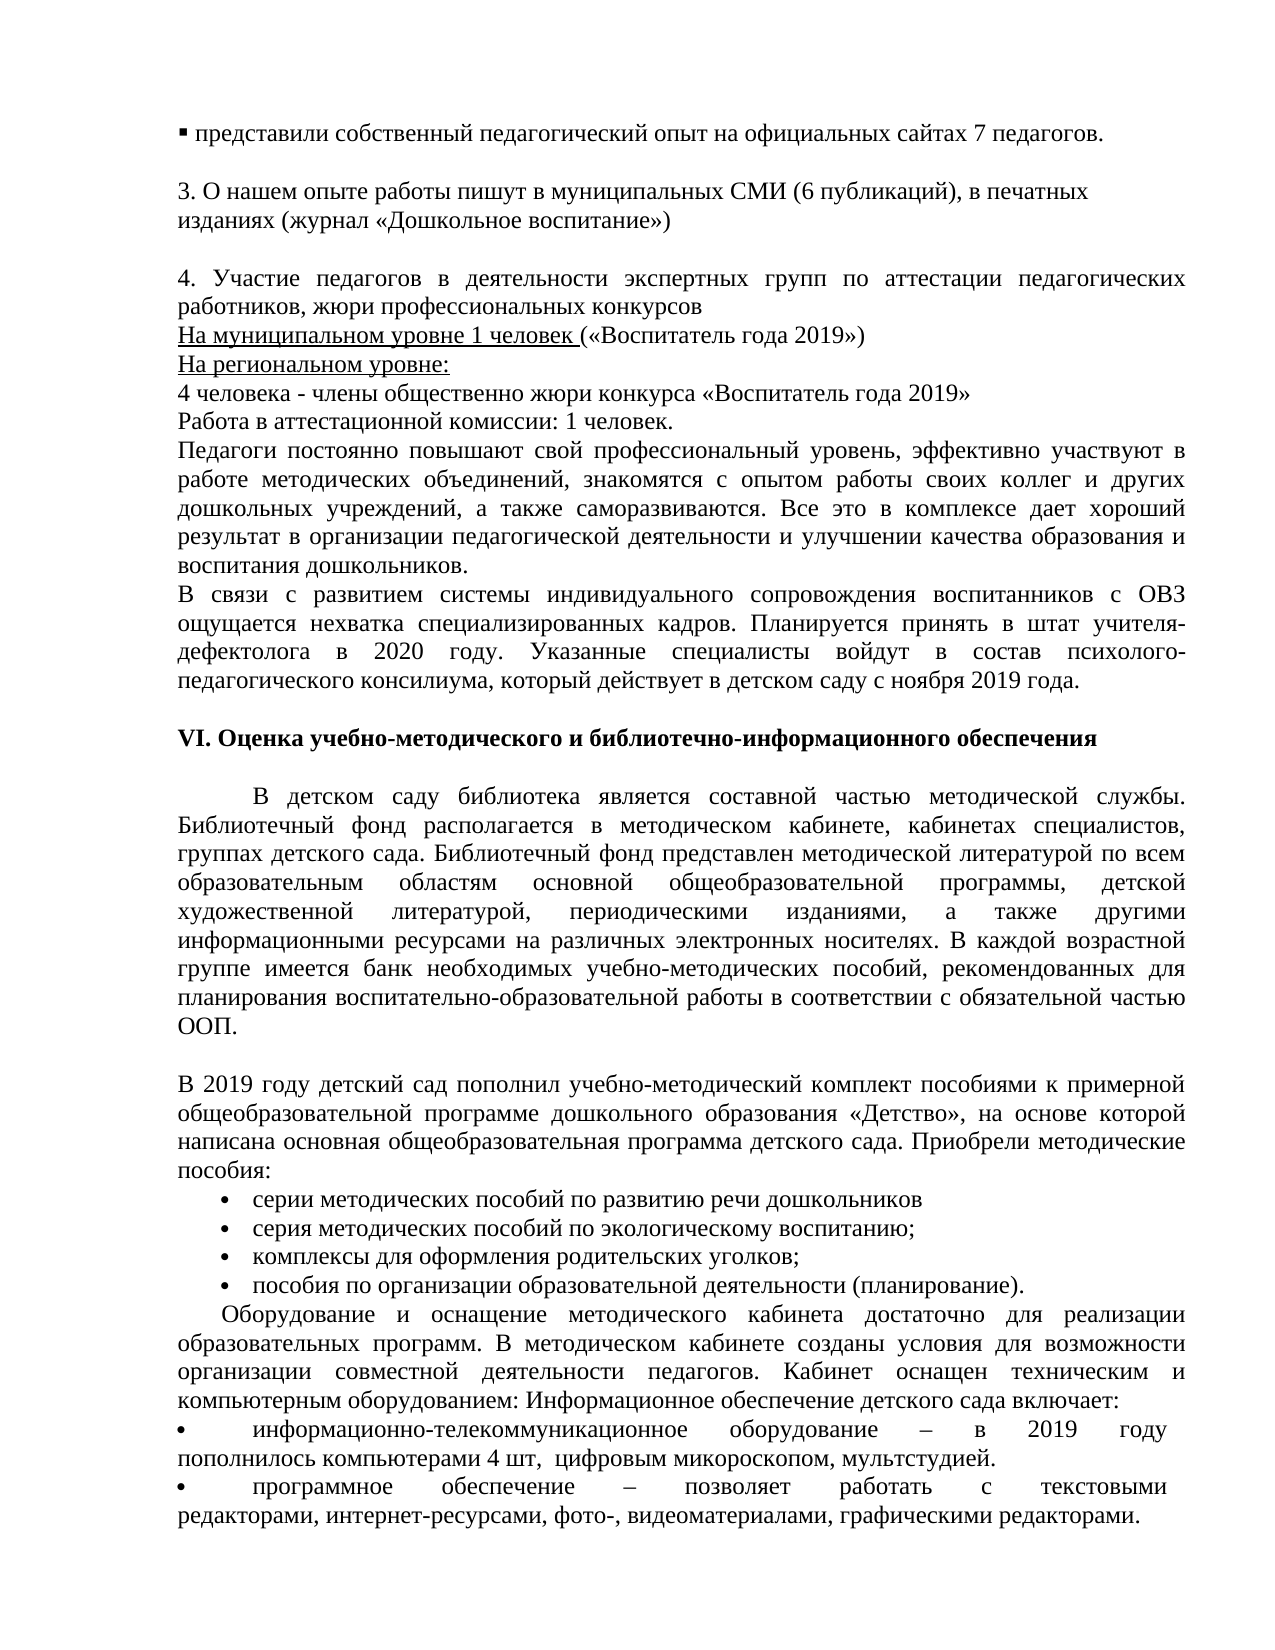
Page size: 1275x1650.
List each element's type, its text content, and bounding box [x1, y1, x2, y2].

text В 2019 году детский сад пополнил учебно-методический комплект пособиями к примерной общеобразовательной программе дошкольного образования «Детство», на основе которой написана основная общеобразовательная программа детского сада. Приобрели методические пособия: [177, 1069, 1186, 1184]
text В детском саду библиотека является составной частью методической службы. Библиотечный фонд располагается в методическом кабинете, кабинетах специалистов, группах детского сада. Библиотечный фонд представлен методической литературой по всем образовательным областям основной общеобразовательной программы, детской художественной литературой, периодическими изданиями, а также другими информационными ресурсами на различных электронных носителях. В каждой возрастной группе имеется банк необходимых учебно-методических пособий, рекомендованных для планирования воспитательно-образовательной работы в соответствии с обязательной частью ООП. [177, 781, 1186, 1040]
list информационно-телекоммуникационное оборудование – в 2019 году пополнилось компьютерами 4 шт, цифровым микороскопом, мультстудией. [177, 1414, 1168, 1471]
text Педагоги постоянно повышают свой профессиональный уровень, эффективно участвуют в работе методических объединений, знакомятся с опытом работы своих коллег и других дошкольных учреждений, а также саморазвиваются. Все это в комплексе дает хороший результат в организации педагогической деятельности и улучшении качества образования и воспитания дошкольников. [177, 435, 1186, 579]
text В связи с развитием системы индивидуального сопровождения воспитанников с ОВЗ ощущается нехватка специализированных кадров. Планируется принять в штат учителя-дефектолога в 2020 году. Указанные специалисты войдут в состав психолого-педагогического консилиума, который действует в детском саду с ноября 2019 года. [177, 579, 1186, 694]
list представили собственный педагогический опыт на официальных сайтах 7 педагогов. [177, 118, 1186, 147]
list серия методических пособий по экологическому воспитанию; [221, 1213, 1168, 1241]
text 3. О нашем опыте работы пишут в муниципальных СМИ (6 публикаций), в печатных изданиях (журнал «Дошкольное воспитание») [177, 176, 1186, 233]
text На региональном уровне: [177, 349, 1186, 378]
list пособия по организации образовательной деятельности (планирование). [221, 1270, 1168, 1299]
list программное обеспечение – позволяет работать с текстовыми редакторами, интернет-ресурсами, фото-, видеоматериалами, графическими редакторами. [177, 1471, 1168, 1529]
text Работа в аттестационной комиссии: 1 человек. [177, 406, 1186, 435]
list комплексы для оформления родительских уголков; [221, 1241, 1168, 1270]
list серии методических пособий по развитию речи дошкольников [221, 1184, 1168, 1213]
text Оборудование и оснащение методического кабинета достаточно для реализации образовательных программ. В методическом кабинете созданы условия для возможности организации совместной деятельности педагогов. Кабинет оснащен техническим и компьютерным оборудованием: Информационное обеспечение детского сада включает: [177, 1299, 1186, 1414]
text 4. Участие педагогов в деятельности экспертных групп по аттестации педагогических работников, жюри профессиональных конкурсов [177, 263, 1186, 320]
text 4 человека - члены общественно жюри конкурса «Воспитатель года 2019» [177, 378, 1186, 406]
text На муниципальном уровне 1 человек («Воспитатель года 2019») [177, 320, 1186, 349]
text VI. Оценка учебно-методического и библиотечно-информационного обеспечения [177, 723, 1186, 752]
